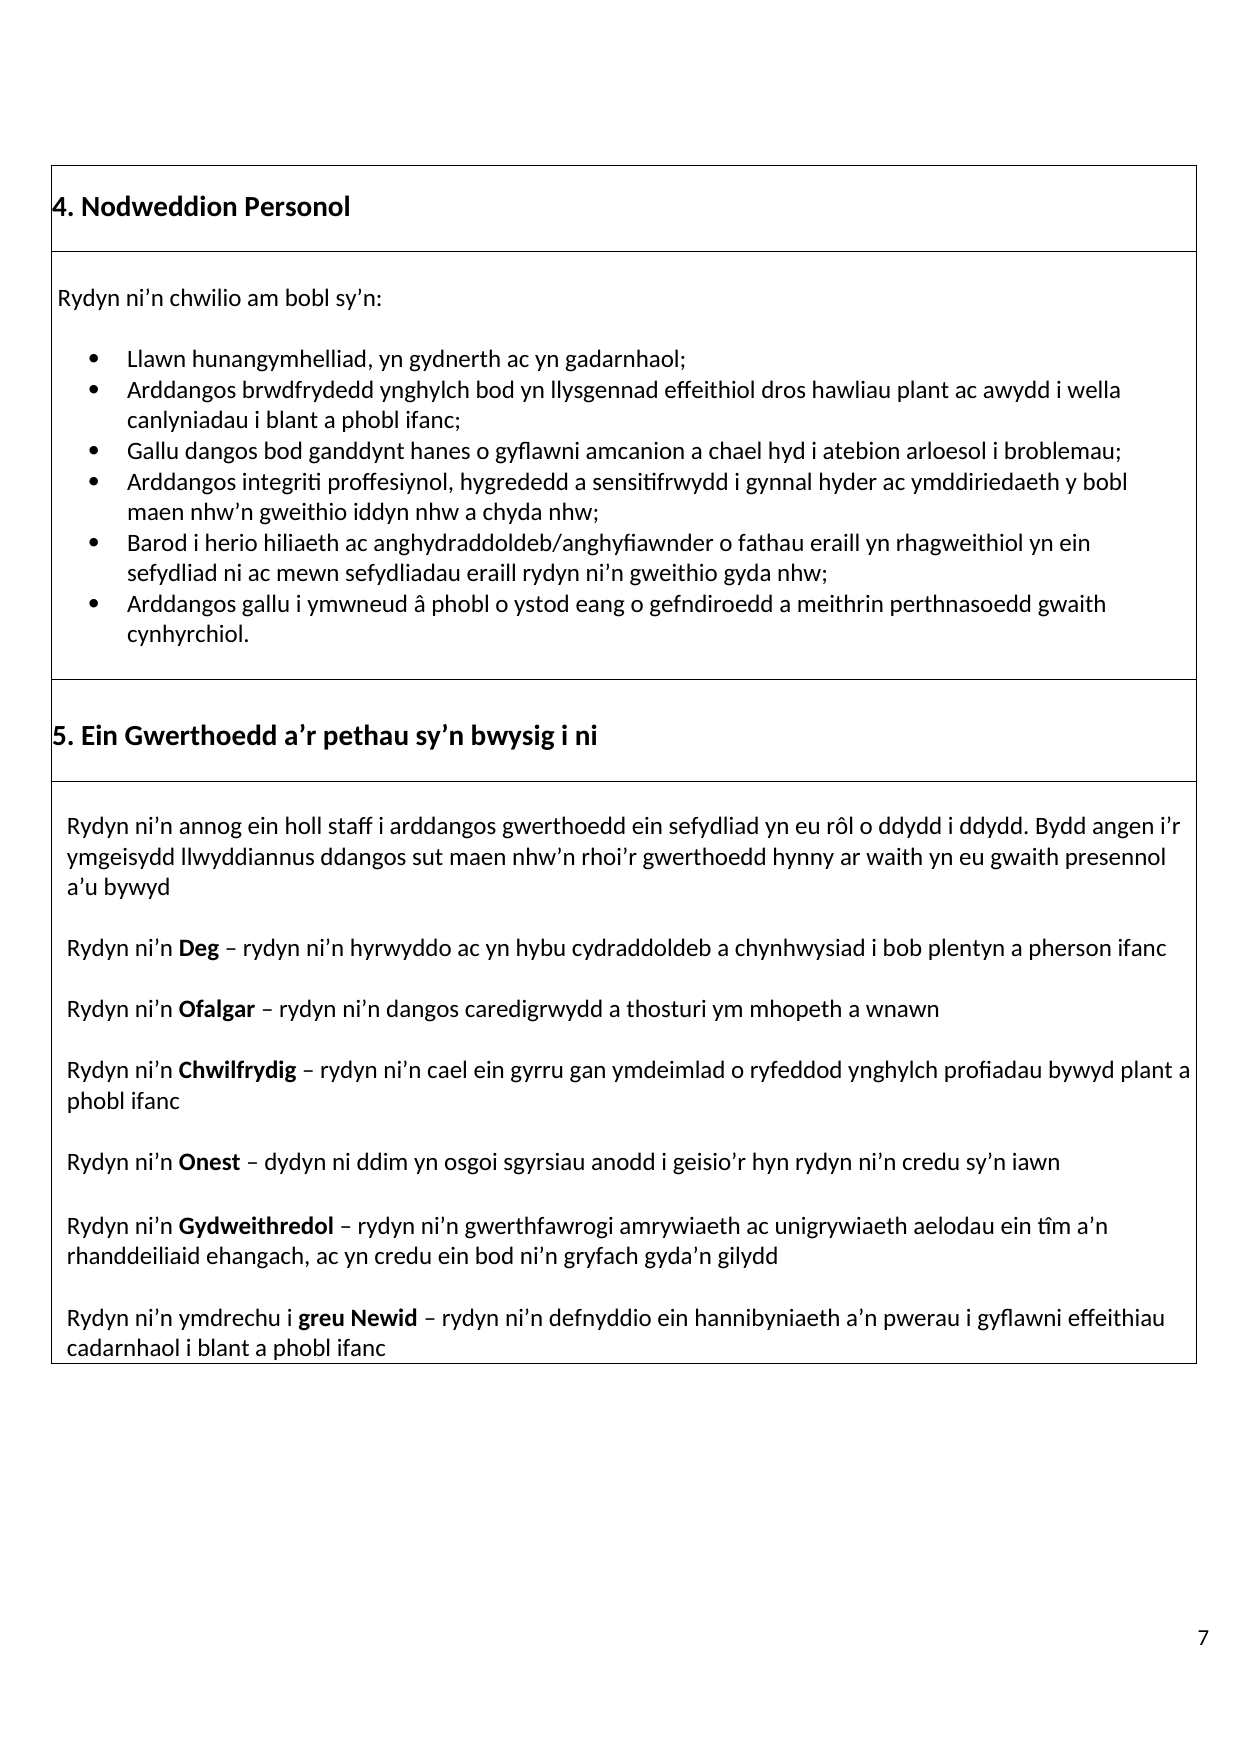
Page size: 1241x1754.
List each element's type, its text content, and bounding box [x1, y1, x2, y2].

table_cell 5. Ein Gwerthoedd a’r pethau sy’n bwysig i ni [52, 680, 1196, 781]
table_cell Rydyn ni’n chwilio am bobl sy’n: Llawn hunangymhelliad, yn gydnerth ac yn gadarnhaol; Arddangos brwdfrydedd ynghylch bod yn llysgennad effeithiol dros hawliau plant ac awydd i wella canlyniadau i blant a phobl ifanc; Gallu dangos bod ganddynt hanes o gyflawni amcanion a chael hyd i atebion arloesol i broblemau; Arddangos integriti proffesiynol, hygrededd a sensitifrwydd i gynnal hyder ac ymddiriedaeth y bobl maen nhw’n gweithio iddyn nhw a chyda nhw; Barod i herio hiliaeth ac anghydraddoldeb/anghyfiawnder o fathau eraill yn rhagweithiol yn ein sefydliad ni ac mewn sefydliadau eraill rydyn ni’n gweithio gyda nhw; Arddangos gallu i ymwneud â phobl o ystod eang o gefndiroedd a meithrin perthnasoedd gwaith cynhyrchiol. [52, 252, 1196, 679]
table_cell Rydyn ni’n annog ein holl staff i arddangos gwerthoedd ein sefydliad yn eu rôl o ddydd i ddydd. Bydd angen i’r ymgeisydd llwyddiannus ddangos sut maen nhw’n rhoi’r gwerthoedd hynny ar waith yn eu gwaith presennol a’u bywyd Rydyn ni’n Deg – rydyn ni’n hyrwyddo ac yn hybu cydraddoldeb a chynhwysiad i bob plentyn a pherson ifanc Rydyn ni’n Ofalgar – rydyn ni’n dangos caredigrwydd a thosturi ym mhopeth a wnawn Rydyn ni’n Chwilfrydig – rydyn ni’n cael ein gyrru gan ymdeimlad o ryfeddod ynghylch profiadau bywyd plant a phobl ifanc Rydyn ni’n Onest – dydyn ni ddim yn osgoi sgyrsiau anodd i geisio’r hyn rydyn ni’n credu sy’n iawn Rydyn ni’n Gydweithredol – rydyn ni’n gwerthfawrogi amrywiaeth ac unigrywiaeth aelodau ein tîm a’n rhanddeiliaid ehangach, ac yn credu ein bod ni’n gryfach gyda’n gilydd Rydyn ni’n ymdrechu i greu Newid – rydyn ni’n defnyddio ein hannibyniaeth a’n pwerau i gyflawni effeithiau cadarnhaol i blant a phobl ifanc [52, 782, 1196, 1363]
table_header 4. Nodweddion Personol [52, 166, 1196, 251]
